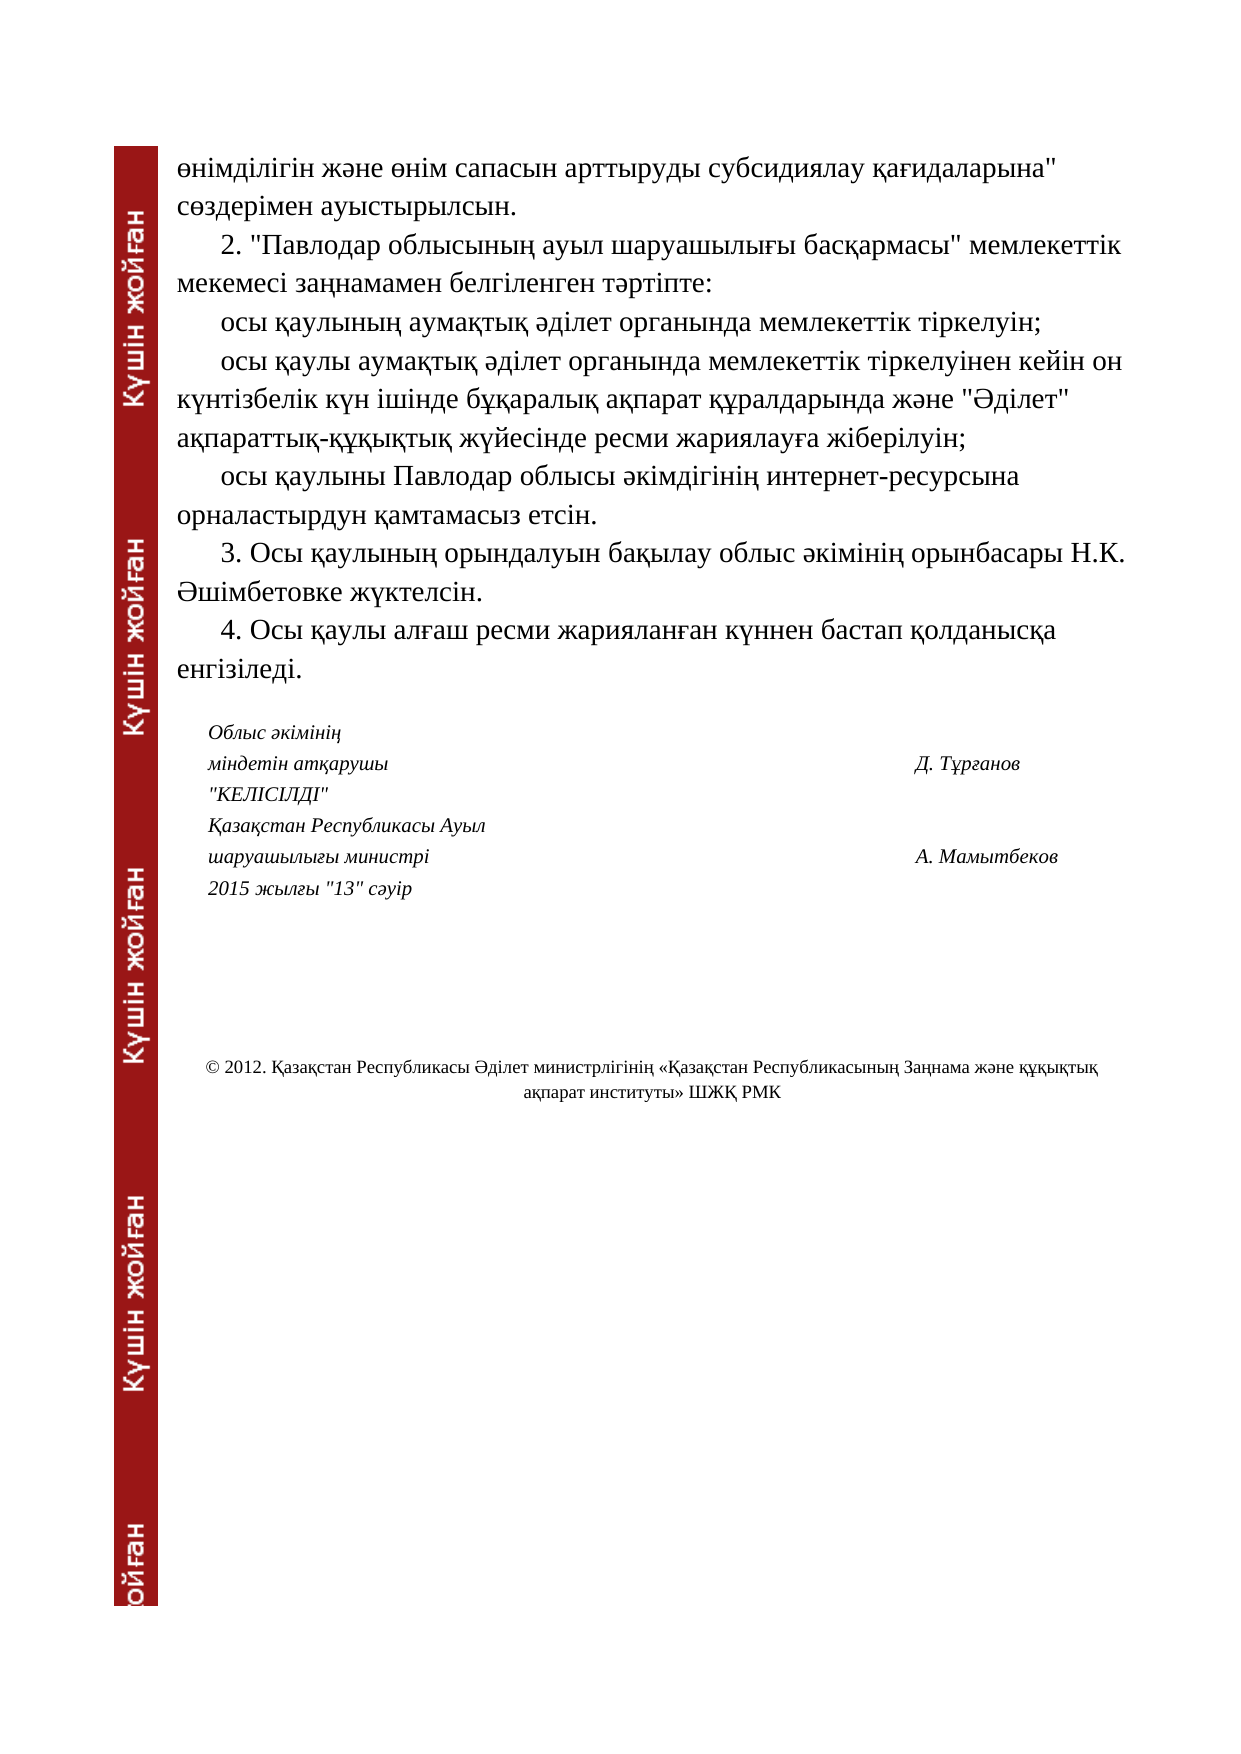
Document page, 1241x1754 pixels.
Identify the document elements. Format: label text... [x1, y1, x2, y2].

picture [114, 905, 158, 1056]
text © 2012. Қазақстан Республикасы Әділет министрлігінің «Қазақстан Республикасының Заңнама және құқықтық ақпарат институты» ШЖҚ РМК [112, 1056, 1128, 1102]
table_cell 2015 жылғы "13" сәуір [101, 874, 1240, 905]
table_cell "КЕЛІСІЛДІ" [101, 781, 1240, 812]
table_cell шаруашылығы министрі [101, 843, 914, 874]
table_header Облыс әкімінің [101, 719, 1240, 750]
table_cell А. Мамытбеков [914, 843, 1240, 874]
table_cell Д. Тұрғанов [914, 750, 1240, 781]
table_cell міндетін атқарушы [101, 750, 914, 781]
picture [114, 1102, 158, 1606]
picture [114, 715, 158, 719]
picture [114, 146, 158, 150]
table_cell Қазақстан Республикасы Ауыл [101, 812, 1240, 843]
